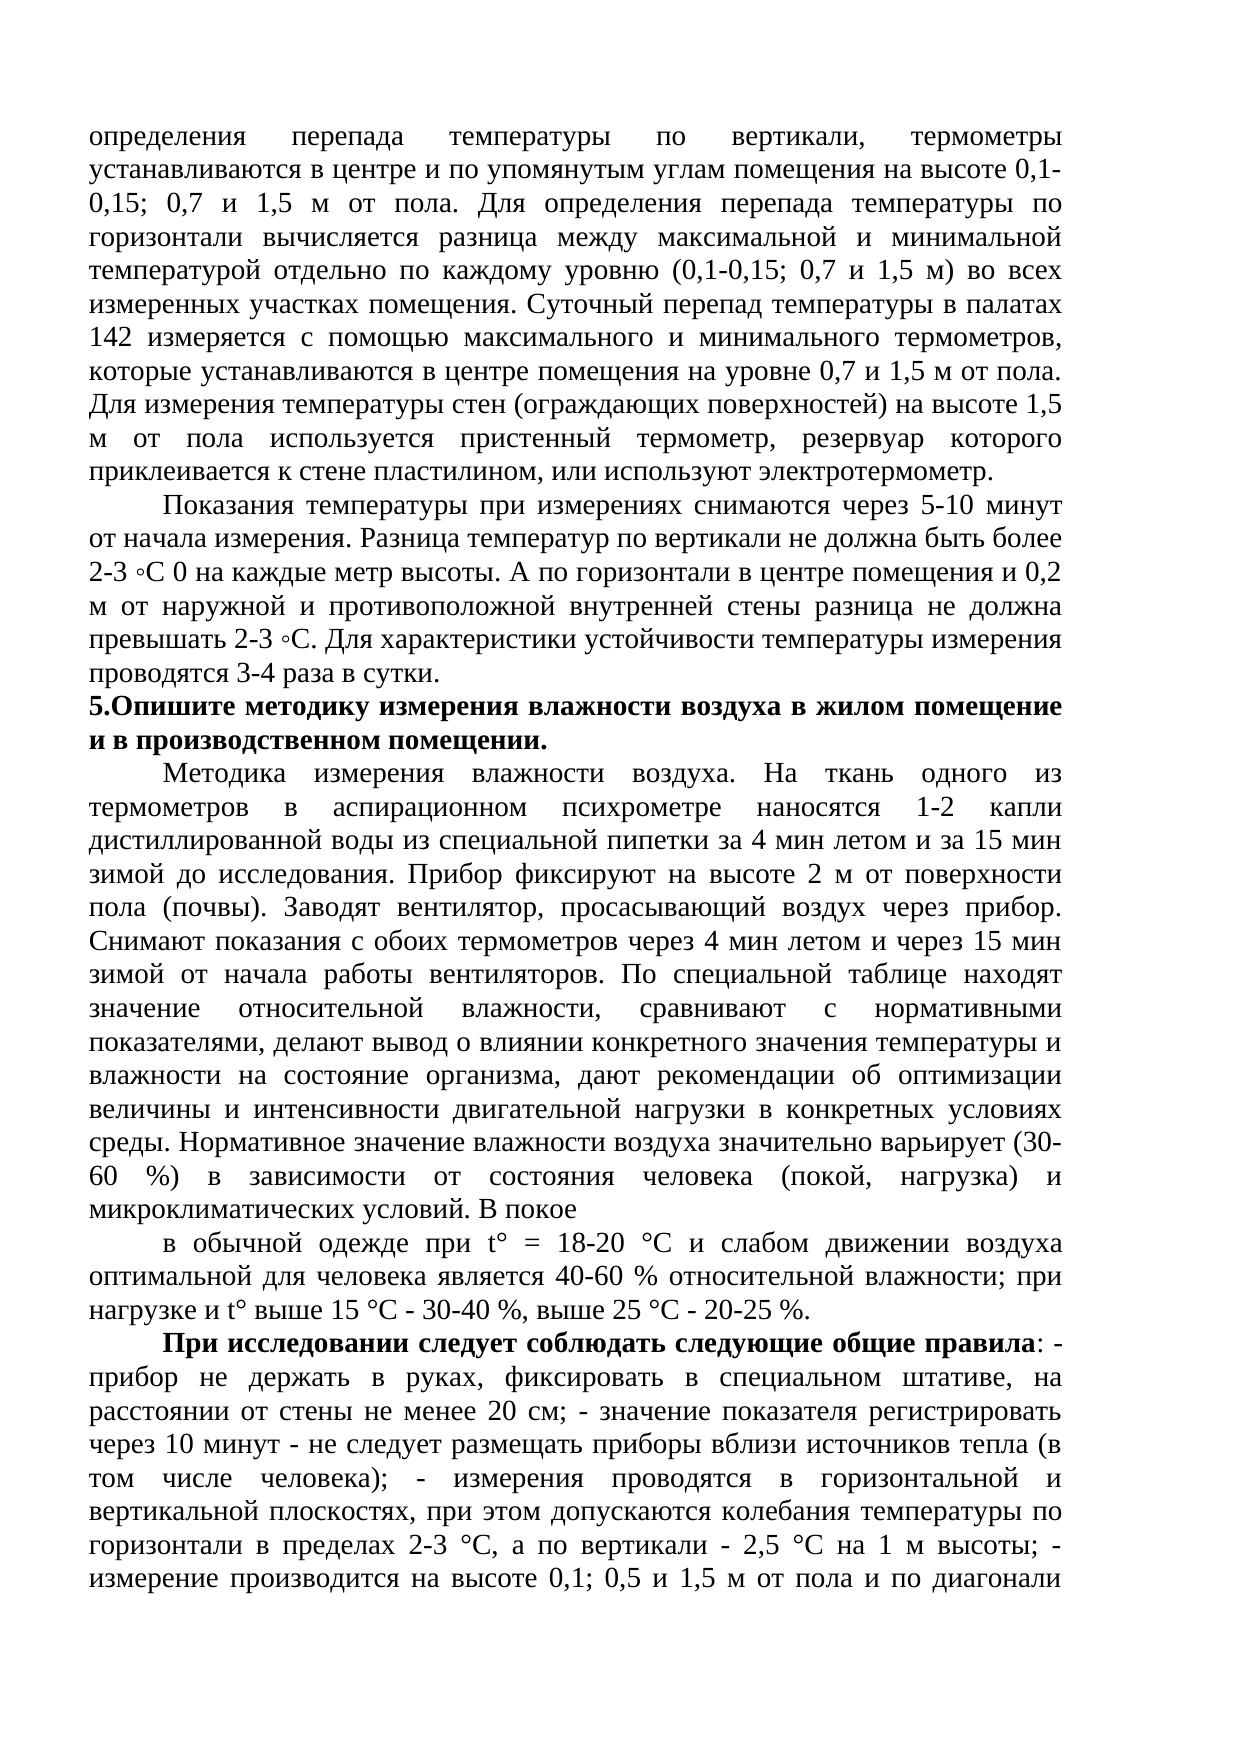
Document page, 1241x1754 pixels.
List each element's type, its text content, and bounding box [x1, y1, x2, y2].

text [88, 1326, 1063, 1594]
text Показания температуры при измерениях снимаются через 5-10 минут от начала измерения. Разница температур по вертикали не должна быть более 2-3 ◦С 0 на каждые метр высоты. А по горизонтали в центре помещения и 0,2 м от наружной и противоположной внутренней стены разница не должна превышать 2-3 ◦С. Для характеристики устойчивости температуры измерения проводятся 3-4 раза в сутки. [88, 487, 1063, 688]
text Методика измерения влажности воздуха. На ткань одного из термометров в аспирационном психрометре наносятся 1-2 капли дистиллированной воды из специальной пипетки за 4 мин летом и за 15 мин зимой до исследования. Прибор фиксируют на высоте 2 м от поверхности пола (почвы). Заводят вентилятор, просасывающий воздух через прибор. Снимают показания с обоих термометров через 4 мин летом и через 15 мин зимой от начала работы вентиляторов. По специальной таблице находят значение относительной влажности, сравнивают с нормативными показателями, делают вывод о влиянии конкретного значения температуры и влажности на состояние организма, дают рекомендации об оптимизации величины и интенсивности двигательной нагрузки в конкретных условиях среды. Нормативное значение влажности воздуха значительно варьирует (30- 60 %) в зависимости от состояния человека (покой, нагрузка) и микроклиматических условий. В покое [88, 755, 1063, 1225]
text в обычной одежде при t° = 18-20 °С и слабом движении воздуха оптимальной для человека является 40-60 % относительной влажности; при нагрузке и t° выше 15 °С - 30-40 %, выше 25 °С - 20-25 %. [88, 1225, 1063, 1326]
text 5.Опишите методику измерения влажности воздуха в жилом помещение и в производственном помещении. [88, 688, 1063, 755]
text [88, 118, 1063, 487]
